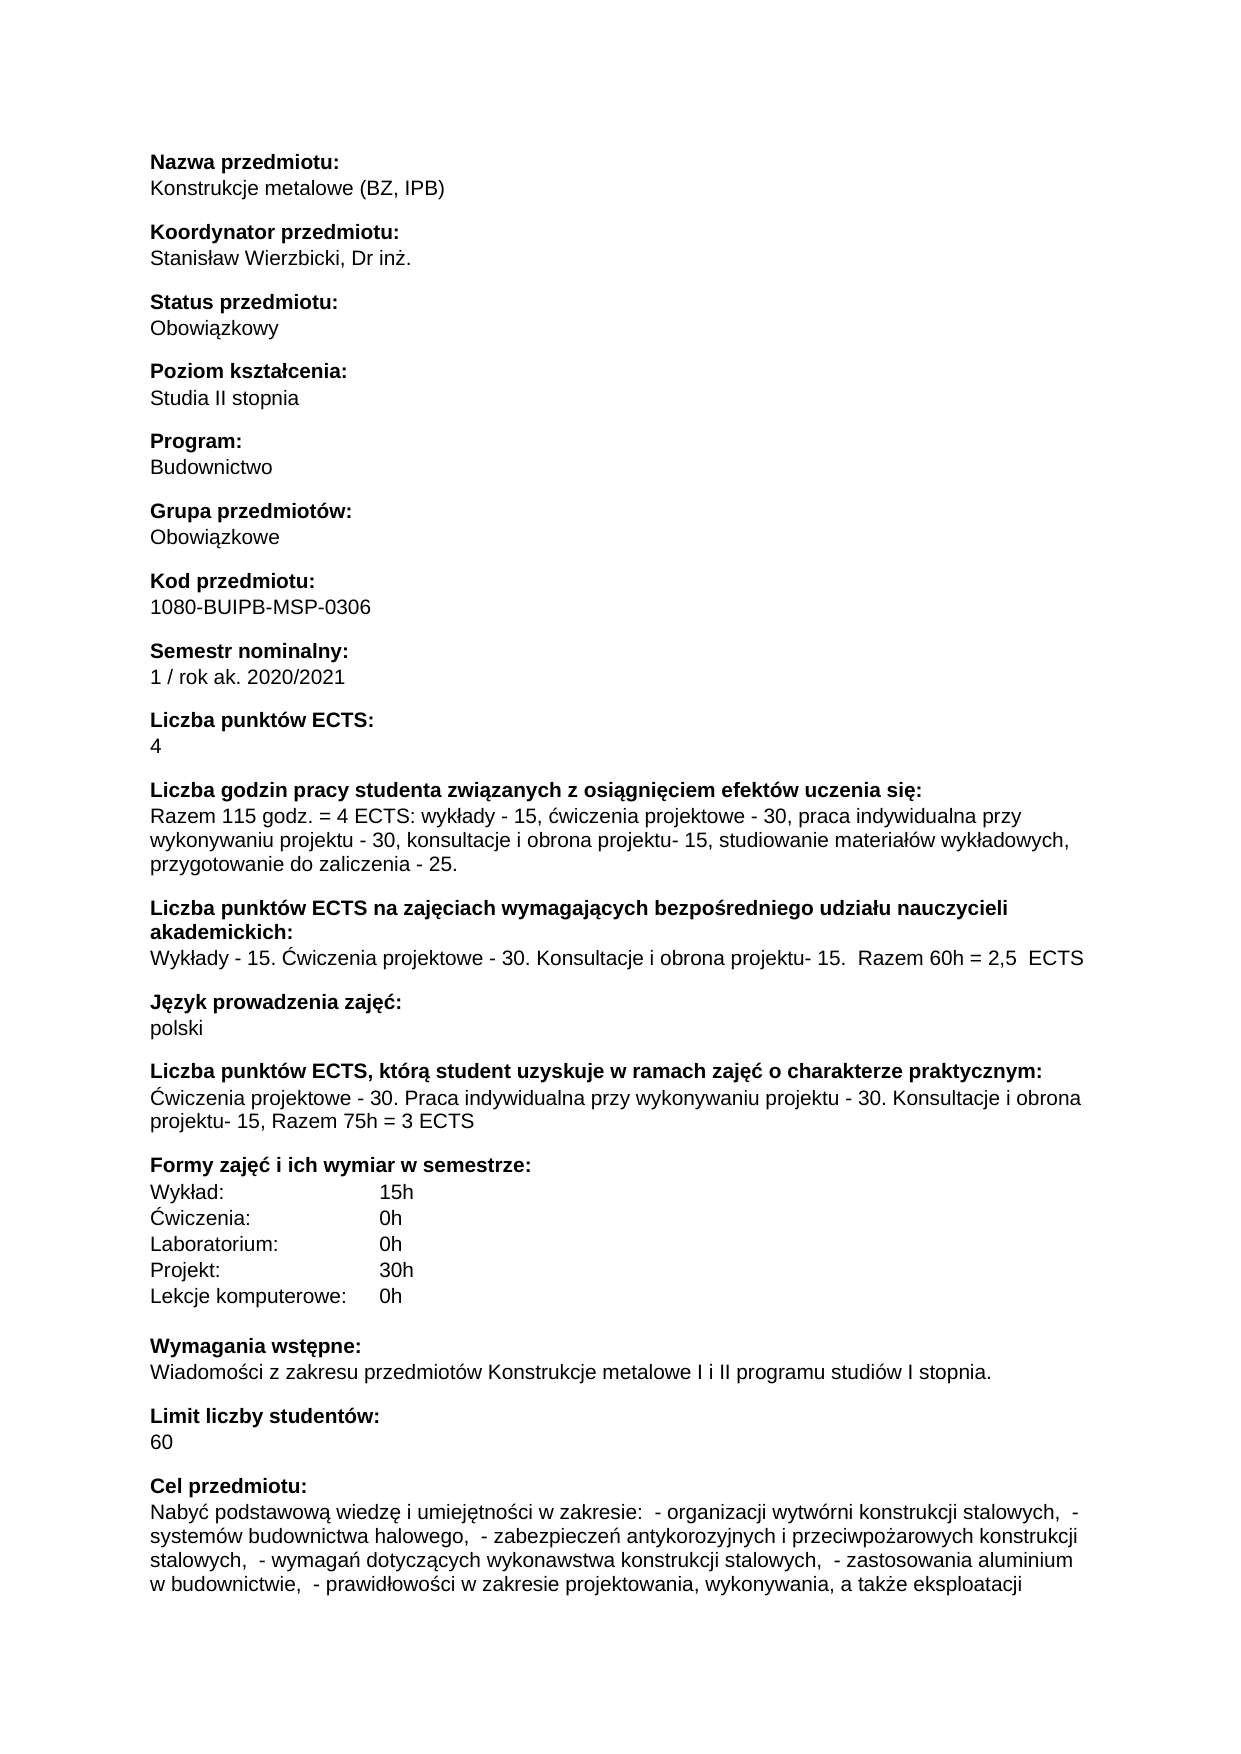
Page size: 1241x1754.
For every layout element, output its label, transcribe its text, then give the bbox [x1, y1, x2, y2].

text Nazwa przedmiotu: [150, 150, 1090, 174]
text Liczba punktów ECTS: [150, 708, 1090, 732]
text Program: [150, 429, 1090, 453]
text Status przedmiotu: [150, 289, 1090, 313]
text Obowiązkowy [150, 316, 1090, 339]
table_cell Lekcje komputerowe: [140, 1284, 367, 1308]
table_header 15h [369, 1180, 597, 1204]
text Koordynator przedmiotu: [150, 220, 1090, 244]
table_cell 0h [369, 1204, 597, 1230]
text Konstrukcje metalowe (BZ, IPB) [150, 176, 1090, 200]
text Wykłady - 15. Ćwiczenia projektowe - 30. Konsultacje i obrona projektu- 15. Razem 60h = 2,5 ECTS [150, 946, 1090, 970]
table_cell Laboratorium: [140, 1232, 367, 1256]
text Studia II stopnia [150, 385, 1090, 409]
text Cel przedmiotu: [150, 1473, 1090, 1497]
text Semestr nominalny: [150, 638, 1090, 662]
table_cell 30h [369, 1256, 597, 1282]
text 1080-BUIPB-MSP-0306 [150, 595, 1090, 619]
table_cell 0h [369, 1230, 597, 1256]
text Obowiązkowe [150, 525, 1090, 549]
text Stanisław Wierzbicki, Dr inż. [150, 246, 1090, 270]
text 1 / rok ak. 2020/2021 [150, 664, 1090, 688]
text Budownictwo [150, 455, 1090, 479]
text Grupa przedmiotów: [150, 499, 1090, 523]
text Limit liczby studentów: [150, 1404, 1090, 1428]
table_cell Ćwiczenia: [140, 1206, 367, 1230]
text Poziom kształcenia: [150, 359, 1090, 383]
text polski [150, 1016, 1090, 1039]
text Liczba godzin pracy studenta związanych z osiągnięciem efektów uczenia się: [150, 778, 1090, 802]
text 60 [150, 1430, 1090, 1454]
text Wymagania wstępne: [150, 1334, 1090, 1358]
text Wiadomości z zakresu przedmiotów Konstrukcje metalowe I i II programu studiów I stopnia. [150, 1360, 1090, 1384]
text Ćwiczenia projektowe - 30. Praca indywidualna przy wykonywaniu projektu - 30. Konsultacje i obrona projektu- 15, Razem 75h = 3 ECTS [150, 1085, 1090, 1133]
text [150, 1499, 1090, 1595]
text Formy zajęć i ich wymiar w semestrze: [150, 1153, 1090, 1177]
text Liczba punktów ECTS na zajęciach wymagających bezpośredniego udziału nauczycieli akademickich: [150, 896, 1090, 944]
text Kod przedmiotu: [150, 569, 1090, 593]
text Liczba punktów ECTS, którą student uzyskuje w ramach zajęć o charakterze praktycznym: [150, 1059, 1090, 1083]
table_cell Projekt: [140, 1258, 367, 1282]
text Razem 115 godz. = 4 ECTS: wykłady - 15, ćwiczenia projektowe - 30, praca indywidualna przy wykonywaniu projektu - 30, konsultacje i obrona projektu- 15, studiowanie materiałów wykładowych, przygotowanie do zaliczenia - 25. [150, 804, 1090, 876]
text 4 [150, 734, 1090, 758]
table_cell 0h [369, 1282, 597, 1308]
table_header Wykład: [140, 1180, 367, 1204]
text Język prowadzenia zajęć: [150, 989, 1090, 1013]
